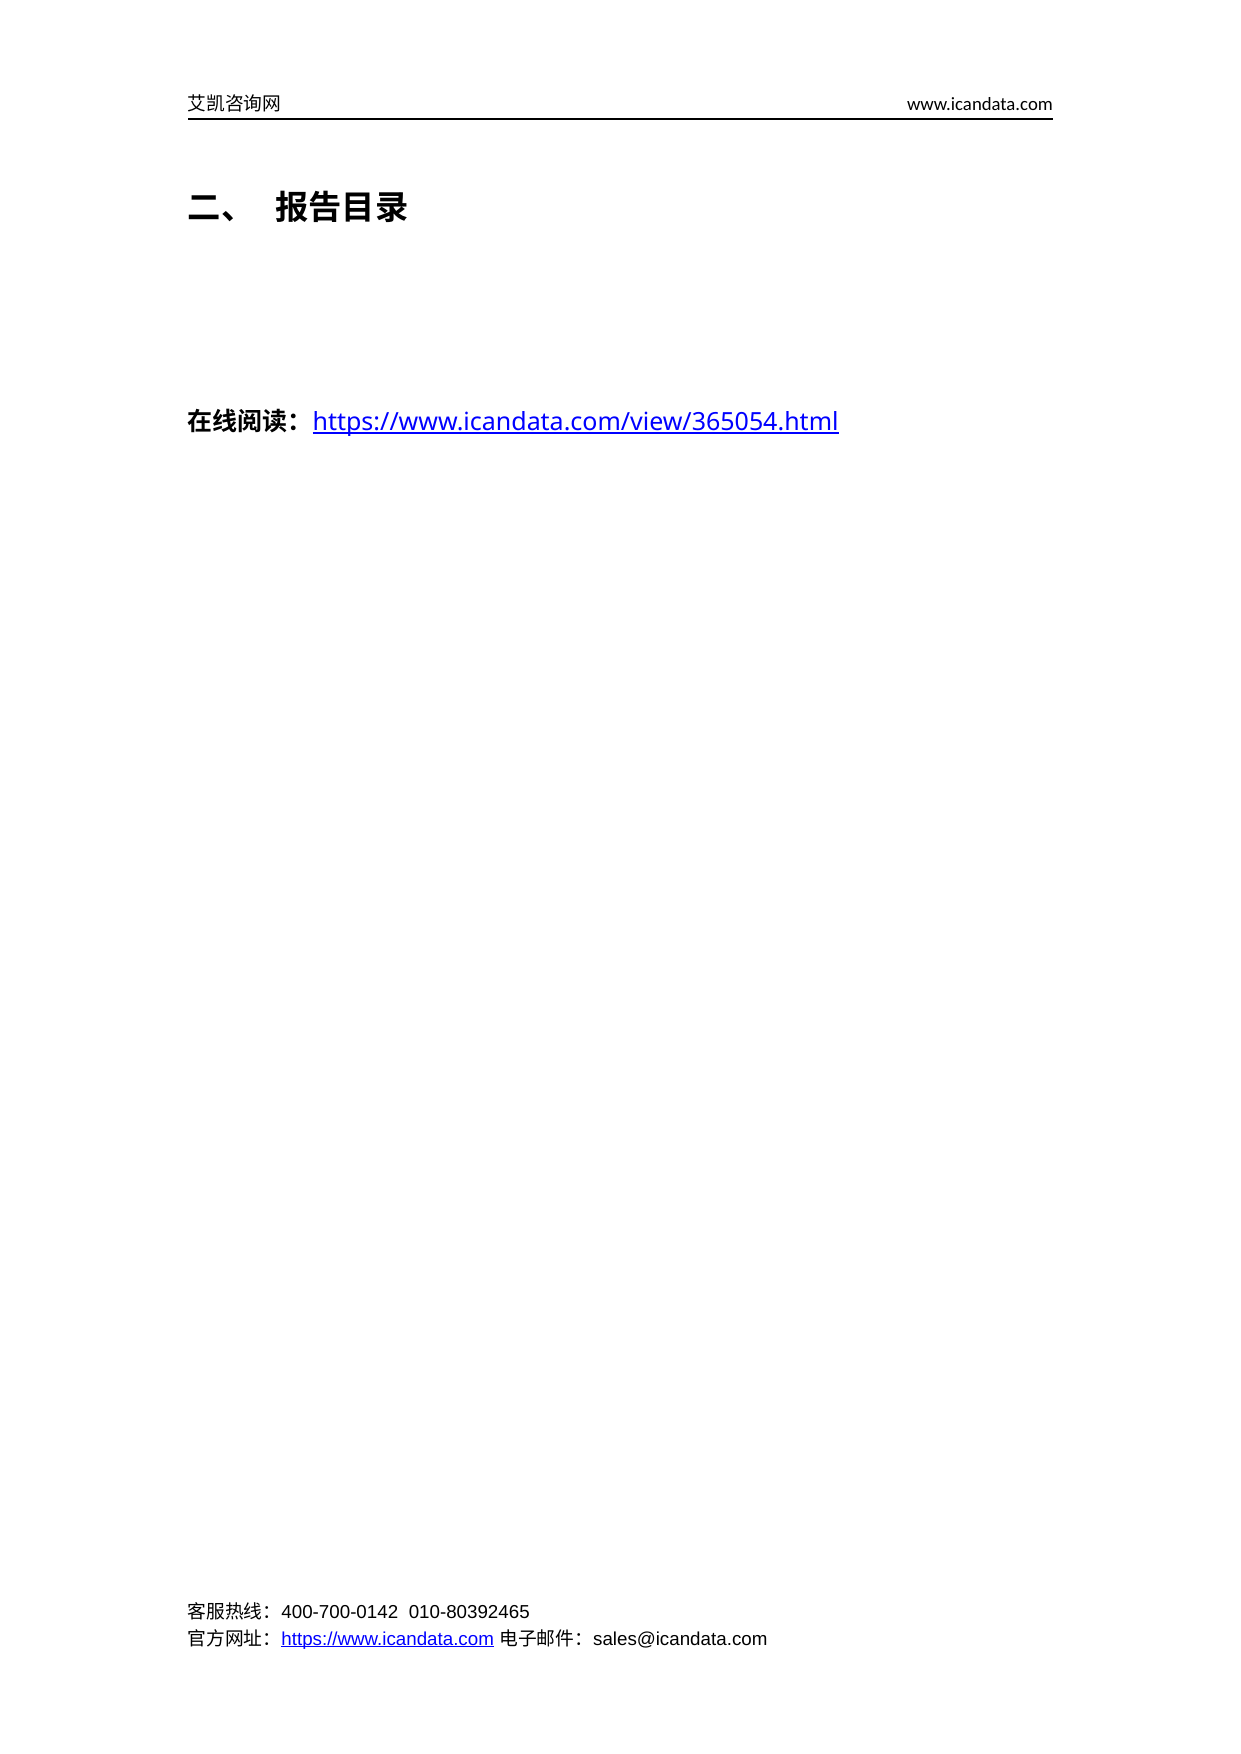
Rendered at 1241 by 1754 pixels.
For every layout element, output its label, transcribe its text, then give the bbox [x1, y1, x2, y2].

subtitle 报告目录 [187, 172, 1053, 237]
text 在线阅读：https://www.icandata.com/view/365054.html [187, 387, 1053, 452]
